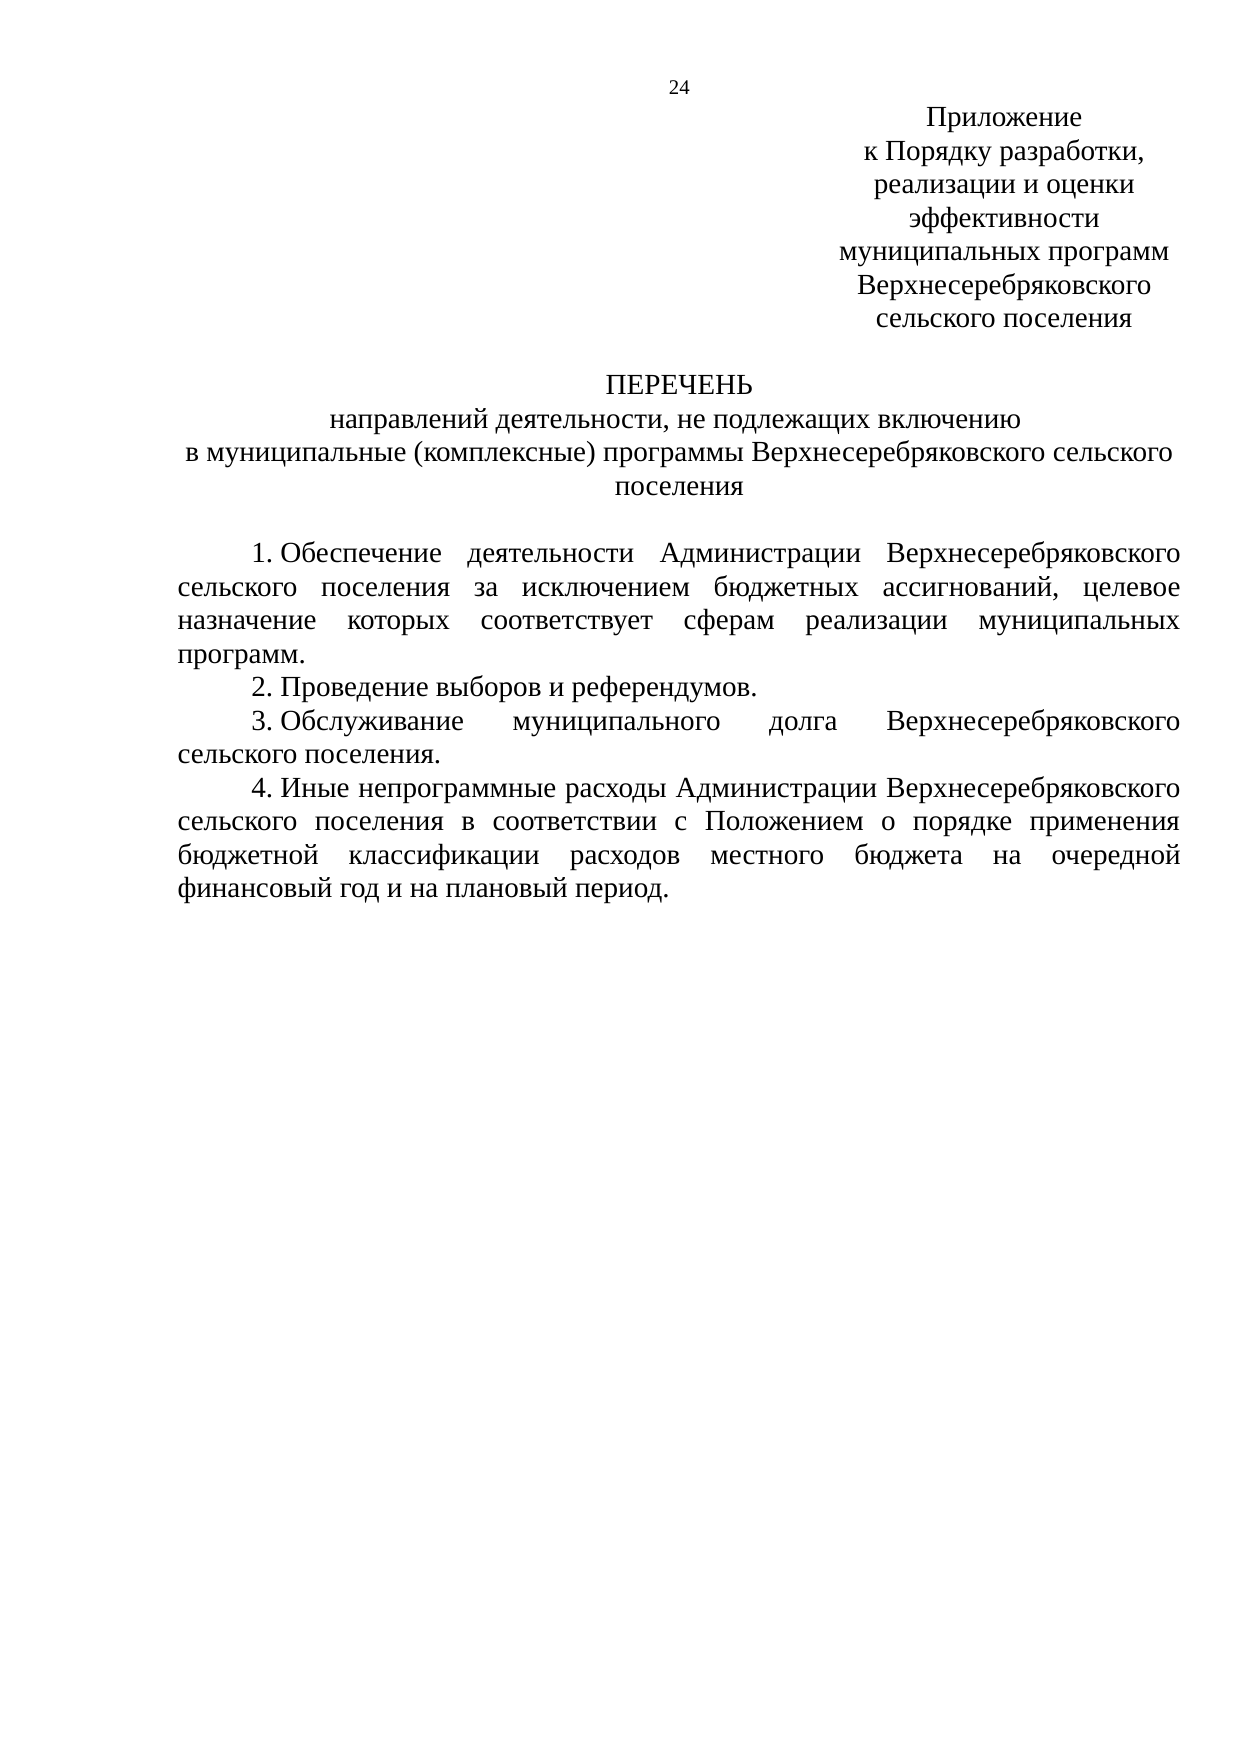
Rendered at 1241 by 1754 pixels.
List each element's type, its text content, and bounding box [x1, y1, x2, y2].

text к Порядку разработки, реализации и оценки эффективности муниципальных программ Верхнесеребряковского сельского поселения [827, 133, 1181, 334]
text 2. Проведение выборов и референдумов. [177, 669, 1181, 703]
text 1. Обеспечение деятельности Администрации Верхнесеребряковского сельского поселения за исключением бюджетных ассигнований, целевое назначение которых соответствует сферам реализации муниципальных программ. [177, 535, 1181, 669]
text направлений деятельности, не подлежащих включению в муниципальные (комплексные) программы Верхнесеребряковского сельского поселения [177, 401, 1181, 502]
text 3. Обслуживание муниципального долга Верхнесеребряковского сельского поселения. [177, 703, 1181, 770]
text 4. Иные непрограммные расходы Администрации Верхнесеребряковского сельского поселения в соответствии с Положением о порядке применения бюджетной классификации расходов местного бюджета на очередной финансовый год и на плановый период. [177, 770, 1181, 904]
text Приложение [827, 99, 1181, 133]
text ПЕРЕЧЕНЬ [177, 367, 1181, 401]
